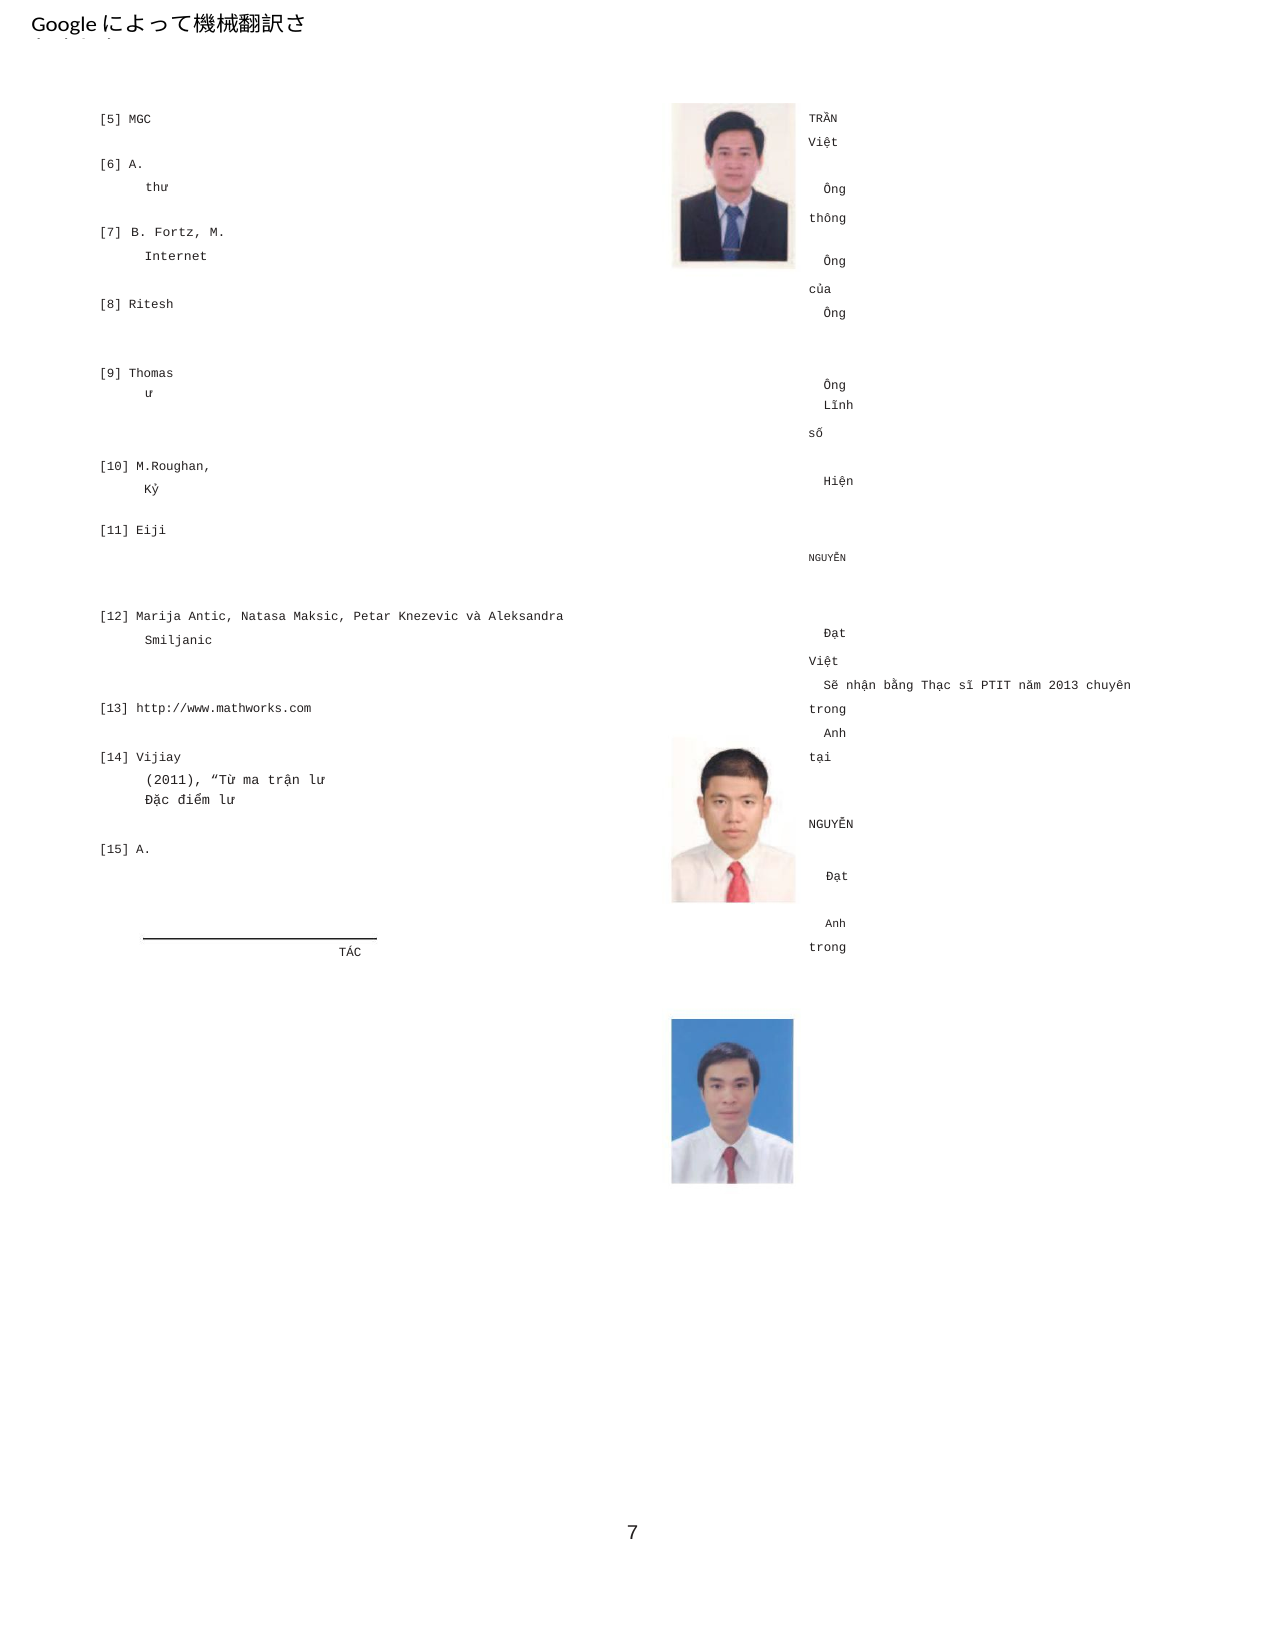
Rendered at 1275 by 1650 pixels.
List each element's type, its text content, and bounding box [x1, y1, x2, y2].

text tại [809, 751, 1210, 765]
text Anh [823, 727, 1210, 741]
list http://www.mathworks.com [99, 702, 622, 717]
text trong [809, 703, 1210, 717]
text của [808, 283, 1176, 298]
text Internet [144, 249, 623, 264]
text TRẦN [809, 113, 1210, 126]
text Ông [808, 369, 1178, 393]
picture [139, 103, 801, 1194]
text Ông [809, 307, 1156, 322]
list Eiji [99, 524, 601, 538]
text TÁC [81, 946, 361, 960]
list B. Fortz, M. [99, 226, 623, 240]
text thư [145, 181, 586, 196]
text NGUYỄN [808, 818, 1009, 832]
text số [808, 427, 1168, 441]
text Việt [808, 136, 1210, 150]
text Lĩnh [823, 399, 1210, 413]
text Anh [825, 918, 1210, 931]
list A. [99, 158, 614, 172]
list Vijiay [99, 751, 622, 765]
text Kỷ [144, 483, 623, 498]
text thông [808, 212, 1164, 226]
text Đạt [809, 627, 1180, 641]
list M.Roughan, [99, 459, 616, 474]
list Ritesh [99, 298, 609, 312]
list Thomas [99, 367, 623, 381]
text (2011), “Từ ma trận lư [145, 773, 622, 789]
text Ông [809, 255, 1210, 269]
text Việt [809, 655, 1210, 669]
text Đặc điểm lư [145, 793, 622, 809]
text trong [808, 941, 1210, 956]
list A. [99, 843, 618, 857]
text Đạt [809, 869, 1182, 884]
text Sẽ nhận bằng Thạc sĩ PTIT năm 2013 chuyên [823, 679, 1210, 693]
text Hiện [808, 475, 1190, 489]
list MGC [99, 113, 588, 127]
text Ông [823, 183, 1210, 197]
text ư [144, 387, 623, 401]
list Marija Antic, Natasa Maksic, Petar Knezevic và Aleksandra Smiljanic [99, 610, 595, 648]
